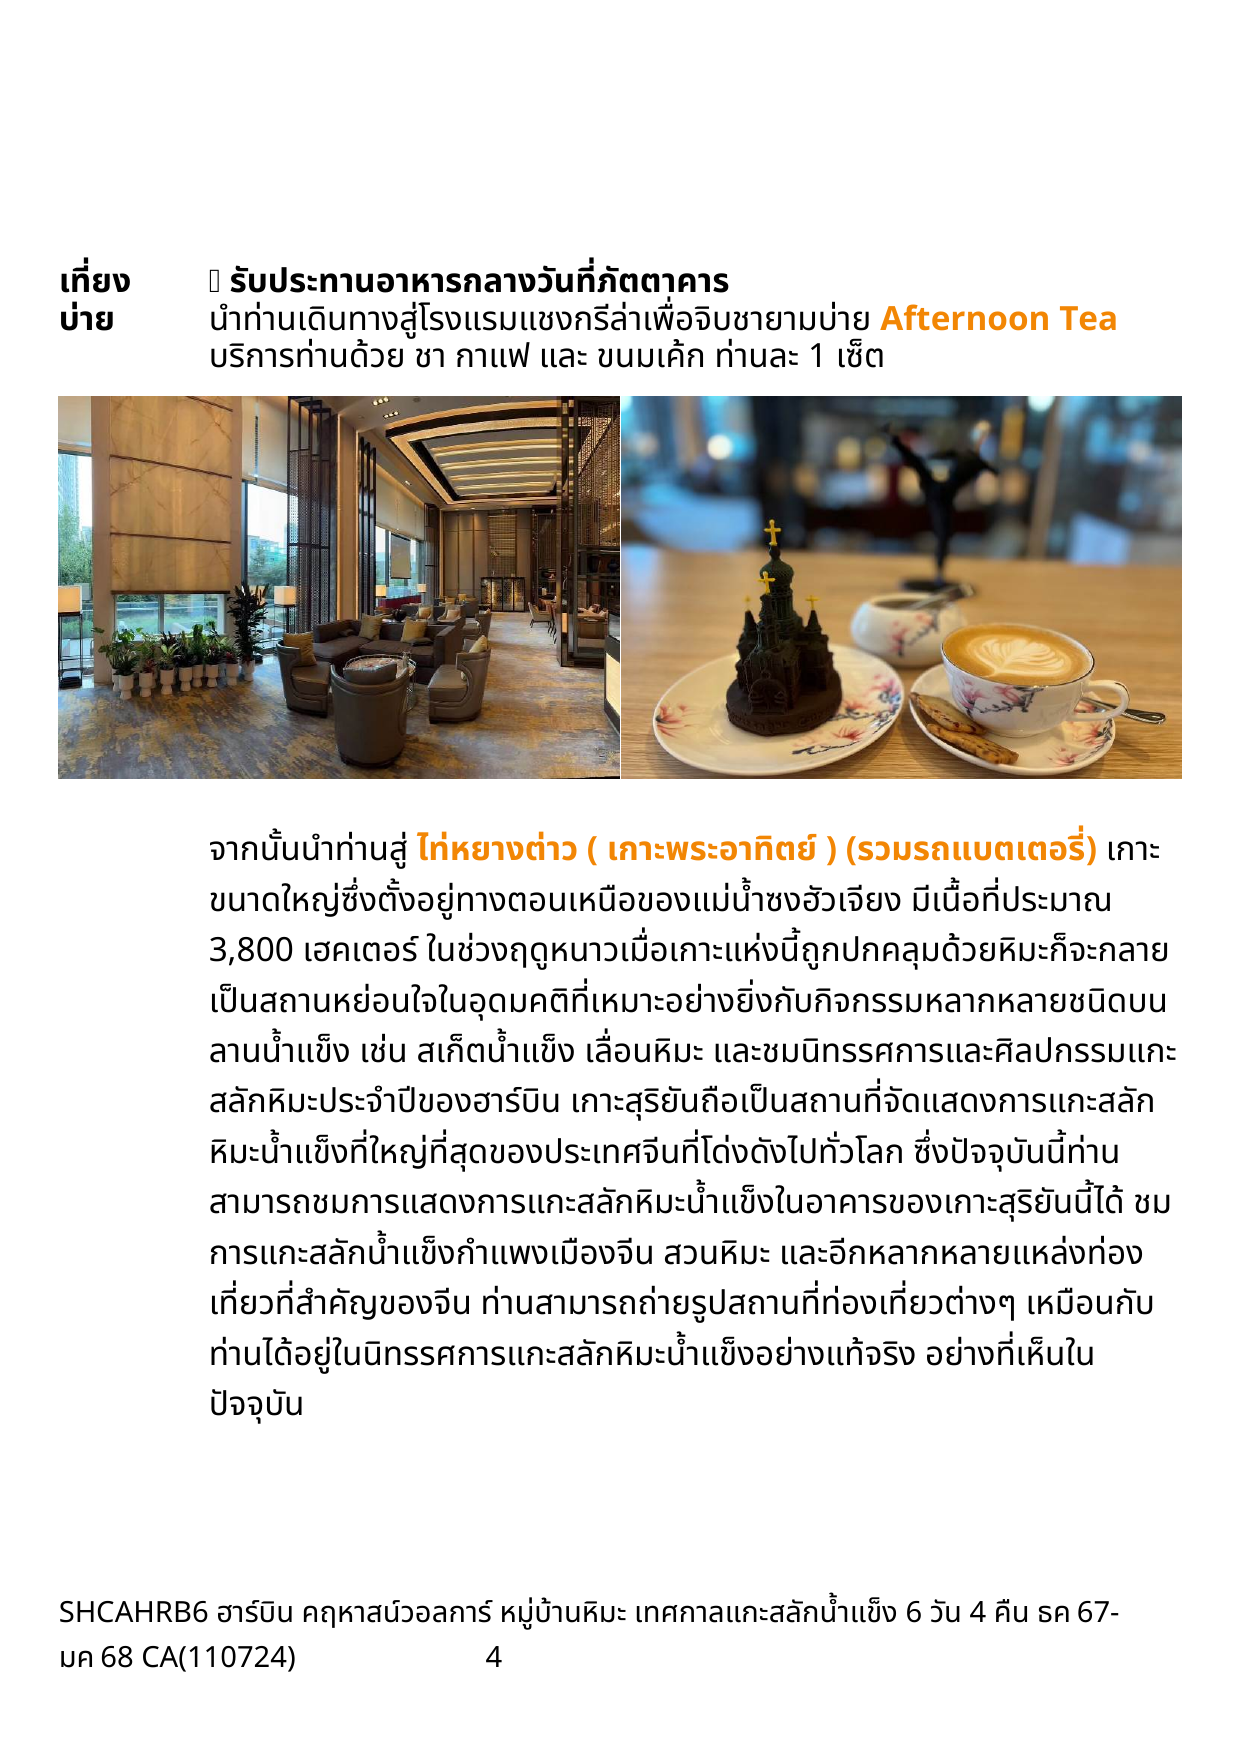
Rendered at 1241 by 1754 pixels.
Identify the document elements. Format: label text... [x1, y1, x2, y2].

text เที่ยง รับประทานอาหารกลางวันที่ภัตตาคาร [58, 262, 1182, 300]
text จากนั้นนำท่านสู่ ไท่หยางต่าว ( เกาะพระอาทิตย์ ) (รวมรถแบตเตอรี่) เกาะขนาดใหญ่ซึ่งตั้งอยู่ทางตอนเหนือของแม่น้ำซงฮัวเจียง มีเนื้อที่ประมาณ 3,800 เฮคเตอร์ ในช่วงฤดูหนาวเมื่อเกาะแห่งนี้ถูกปกคลุมด้วยหิมะก็จะกลายเป็นสถานหย่อนใจในอุดมคติที่เหมาะอย่างยิ่งกับกิจกรรมหลากหลายชนิดบนลานน้ำแข็ง เช่น สเก็ตน้ำแข็ง เลื่อนหิมะ และชมนิทรรศการและศิลปกรรมแกะสลักหิมะประจำปีของฮาร์บิน เกาะสุริยันถือเป็นสถานที่จัดแสดงการแกะสลักหิมะน้ำแข็งที่ใหญ่ที่สุดของประเทศจีนที่โด่งดังไปทั่วโลก ซึ่งปัจจุบันนี้ท่านสามารถชมการแสดงการแกะสลักหิมะน้ำแข็งในอาคารของเกาะสุริยันนี้ได้ ชมการแกะสลักน้ำแข็งกำแพงเมืองจีน สวนหิมะ และอีกหลากหลายแหล่งท่องเที่ยวที่สำคัญของจีน ท่านสามารถถ่ายรูปสถานที่ท่องเที่ยวต่างๆ เหมือนกับท่านได้อยู่ในนิทรรศการแกะสลักหิมะน้ำแข็งอย่างแท้จริง อย่างที่เห็นในปัจจุบัน [58, 825, 1181, 1430]
picture [58, 396, 620, 779]
picture [621, 396, 1182, 779]
text บ่าย นำท่านเดินทางสู่โรงแรมแชงกรีล่าเพื่อจิบชายามบ่าย Afternoon Tea บริการท่านด้วย ชา กาแฟ และ ขนมเค้ก ท่านละ 1 เซ็ต [58, 300, 1182, 375]
